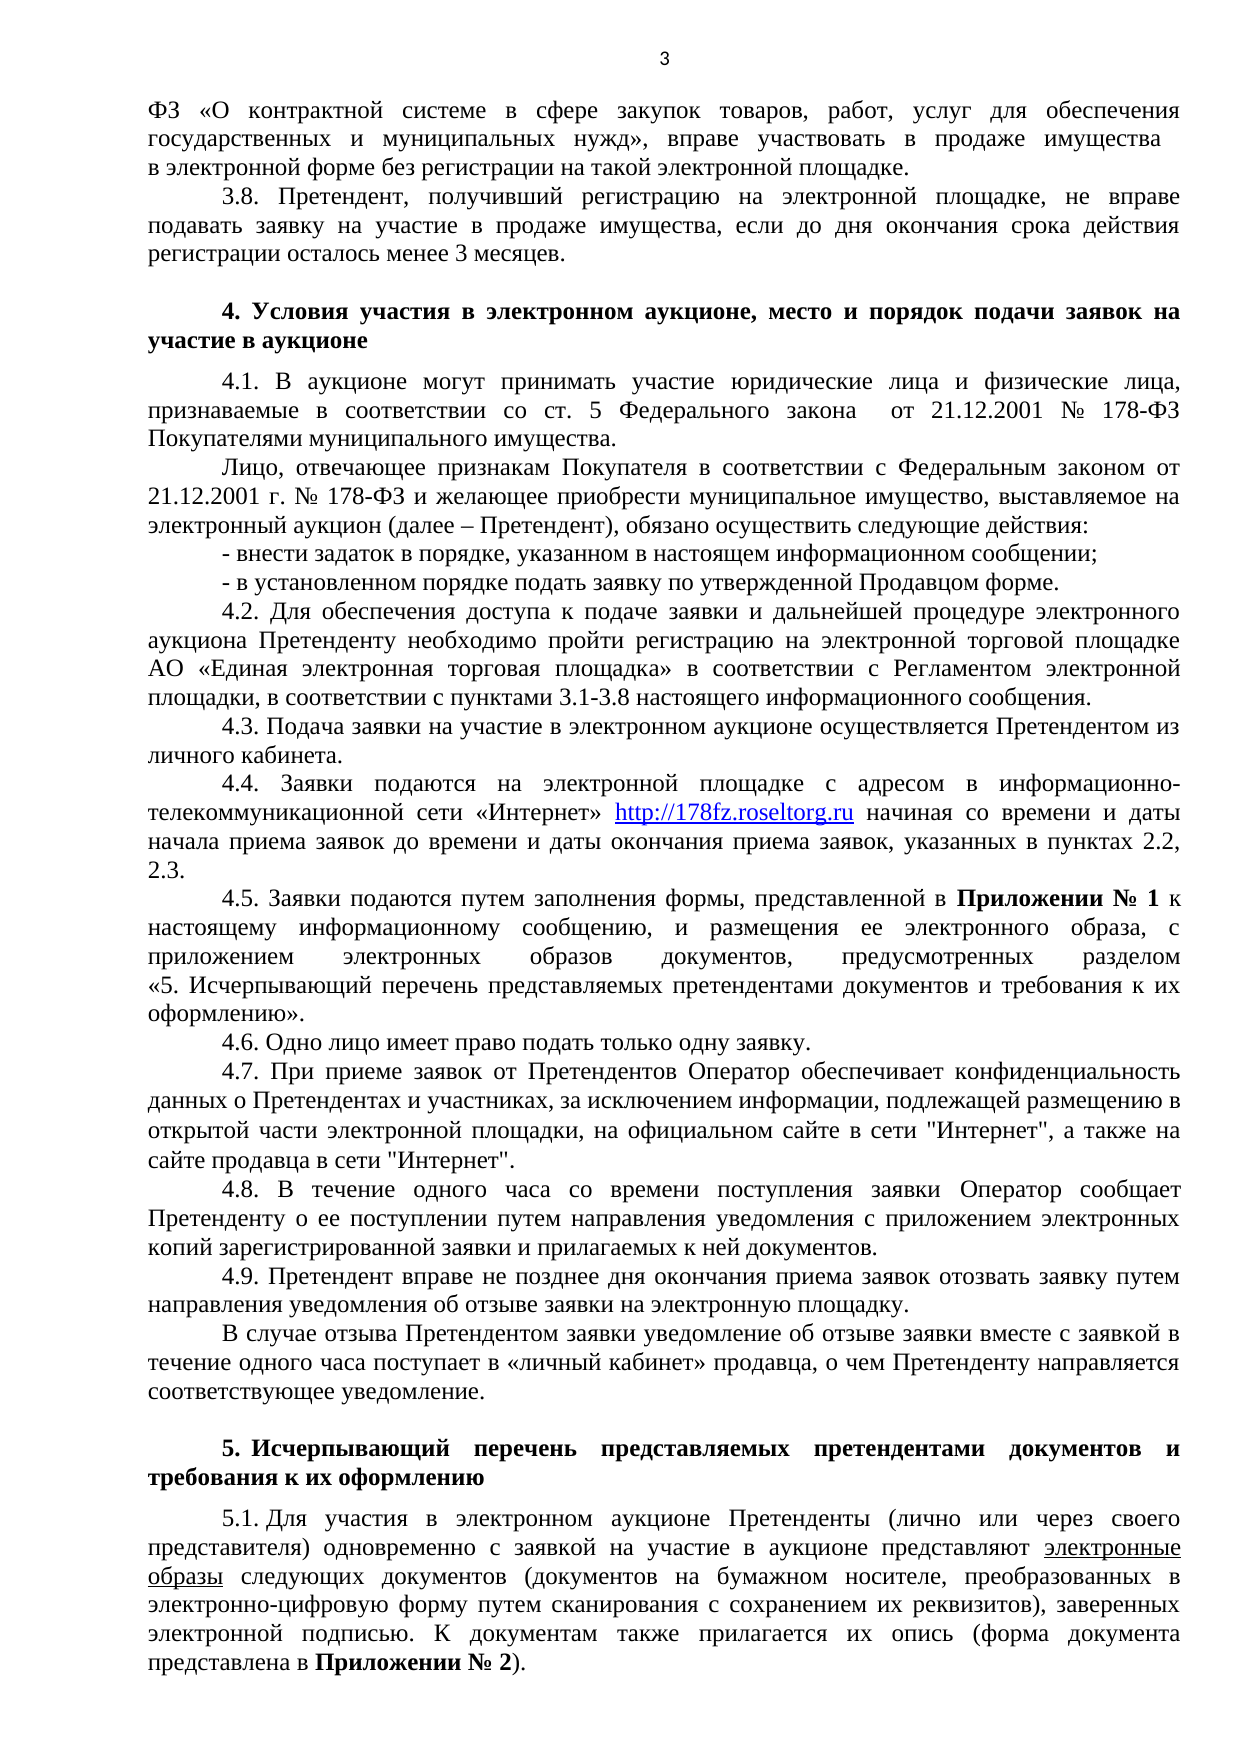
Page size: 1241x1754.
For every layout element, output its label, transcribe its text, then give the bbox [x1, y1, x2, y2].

text 4.2. Для обеспечения доступа к подаче заявки и дальнейшей процедуре электронного аукциона Претенденту необходимо пройти регистрацию на электронной торговой площадке АО «Единая электронная торговая площадка» в соответствии с Регламентом электронной площадки, в соответствии с пунктами 3.1-3.8 настоящего информационного сообщения. [148, 596, 1181, 711]
list 3.8. Претендент, получивший регистрацию на электронной площадке, не вправе подавать заявку на участие в продаже имущества, если до дня окончания срока действия регистрации осталось менее 3 месяцев. [148, 181, 1181, 267]
list Исчерпывающий перечень представляемых претендентами документов и требования к их оформлению [148, 1433, 1181, 1491]
text В случае отзыва Претендентом заявки уведомление об отзыве заявки вместе с заявкой в течение одного часа поступает в «личный кабинет» продавца, о чем Претенденту направляется соответствующее уведомление. [148, 1318, 1181, 1404]
text 4.1. В аукционе могут принимать участие юридические лица и физические лица, признаваемые в соответствии со ст. 5 Федерального закона от 21.12.2001 № 178-ФЗ Покупателями муниципального имущества. [148, 366, 1181, 452]
list Условия участия в электронном аукционе, место и порядок подачи заявок на участие в аукционе [148, 296, 1181, 353]
text 4.5. Заявки подаются путем заполнения формы, представленной в Приложении № 1 к настоящему информационному сообщению, и размещения ее электронного образа, с приложением электронных образов документов, предусмотренных разделом «5. Исчерпывающий перечень представляемых претендентами документов и требования к их оформлению». [148, 883, 1181, 1027]
text - в установленном порядке подать заявку по утвержденной Продавцом форме. [222, 567, 1181, 596]
text 4.7. При приеме заявок от Претендентов Оператор обеспечивает конфиденциальность данных о Претендентах и участниках, за исключением информации, подлежащей размещению в открытой части электронной площадки, на официальном сайте в сети "Интернет", а также на сайте продавца в сети "Интернет". [148, 1056, 1181, 1174]
text 4.9. Претендент вправе не позднее дня окончания приема заявок отозвать заявку путем направления уведомления об отзыве заявки на электронную площадку. [148, 1261, 1181, 1318]
text 4.4. Заявки подаются на электронной площадке с адресом в информационно-телекоммуникационной сети «Интернет» http://178fz.roseltorg.ru начиная со времени и даты начала приема заявок до времени и даты окончания приема заявок, указанных в пунктах 2.2, 2.3. [148, 768, 1181, 883]
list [148, 95, 1181, 181]
list Для участия в электронном аукционе Претенденты (лично или через своего представителя) одновременно с заявкой на участие в аукционе представляют электронные образы следующих документов (документов на бумажном носителе, преобразованных в электронно-цифровую форму путем сканирования с сохранением их реквизитов), заверенных электронной подписью. К документам также прилагается их опись (форма документа представлена в Приложении № 2). [148, 1503, 1181, 1676]
text 4.8. В течение одного часа со времени поступления заявки Оператор сообщает Претенденту о ее поступлении путем направления уведомления с приложением электронных копий зарегистрированной заявки и прилагаемых к ней документов. [148, 1174, 1181, 1261]
text Лицо, отвечающее признакам Покупателя в соответствии с Федеральным законом от 21.12.. № 178-ФЗ и желающее приобрести муниципальное имущество, выставляемое на электронный аукцион (далее – Претендент), обязано осуществить следующие действия: [148, 452, 1181, 538]
text 4.3. Подача заявки на участие в электронном аукционе осуществляется Претендентом из личного кабинета. [148, 711, 1181, 768]
text - внести задаток в порядке, указанном в настоящем информационном сообщении; [148, 538, 1181, 567]
text 4.6. Одно лицо имеет право подать только одну заявку. [148, 1027, 1181, 1056]
